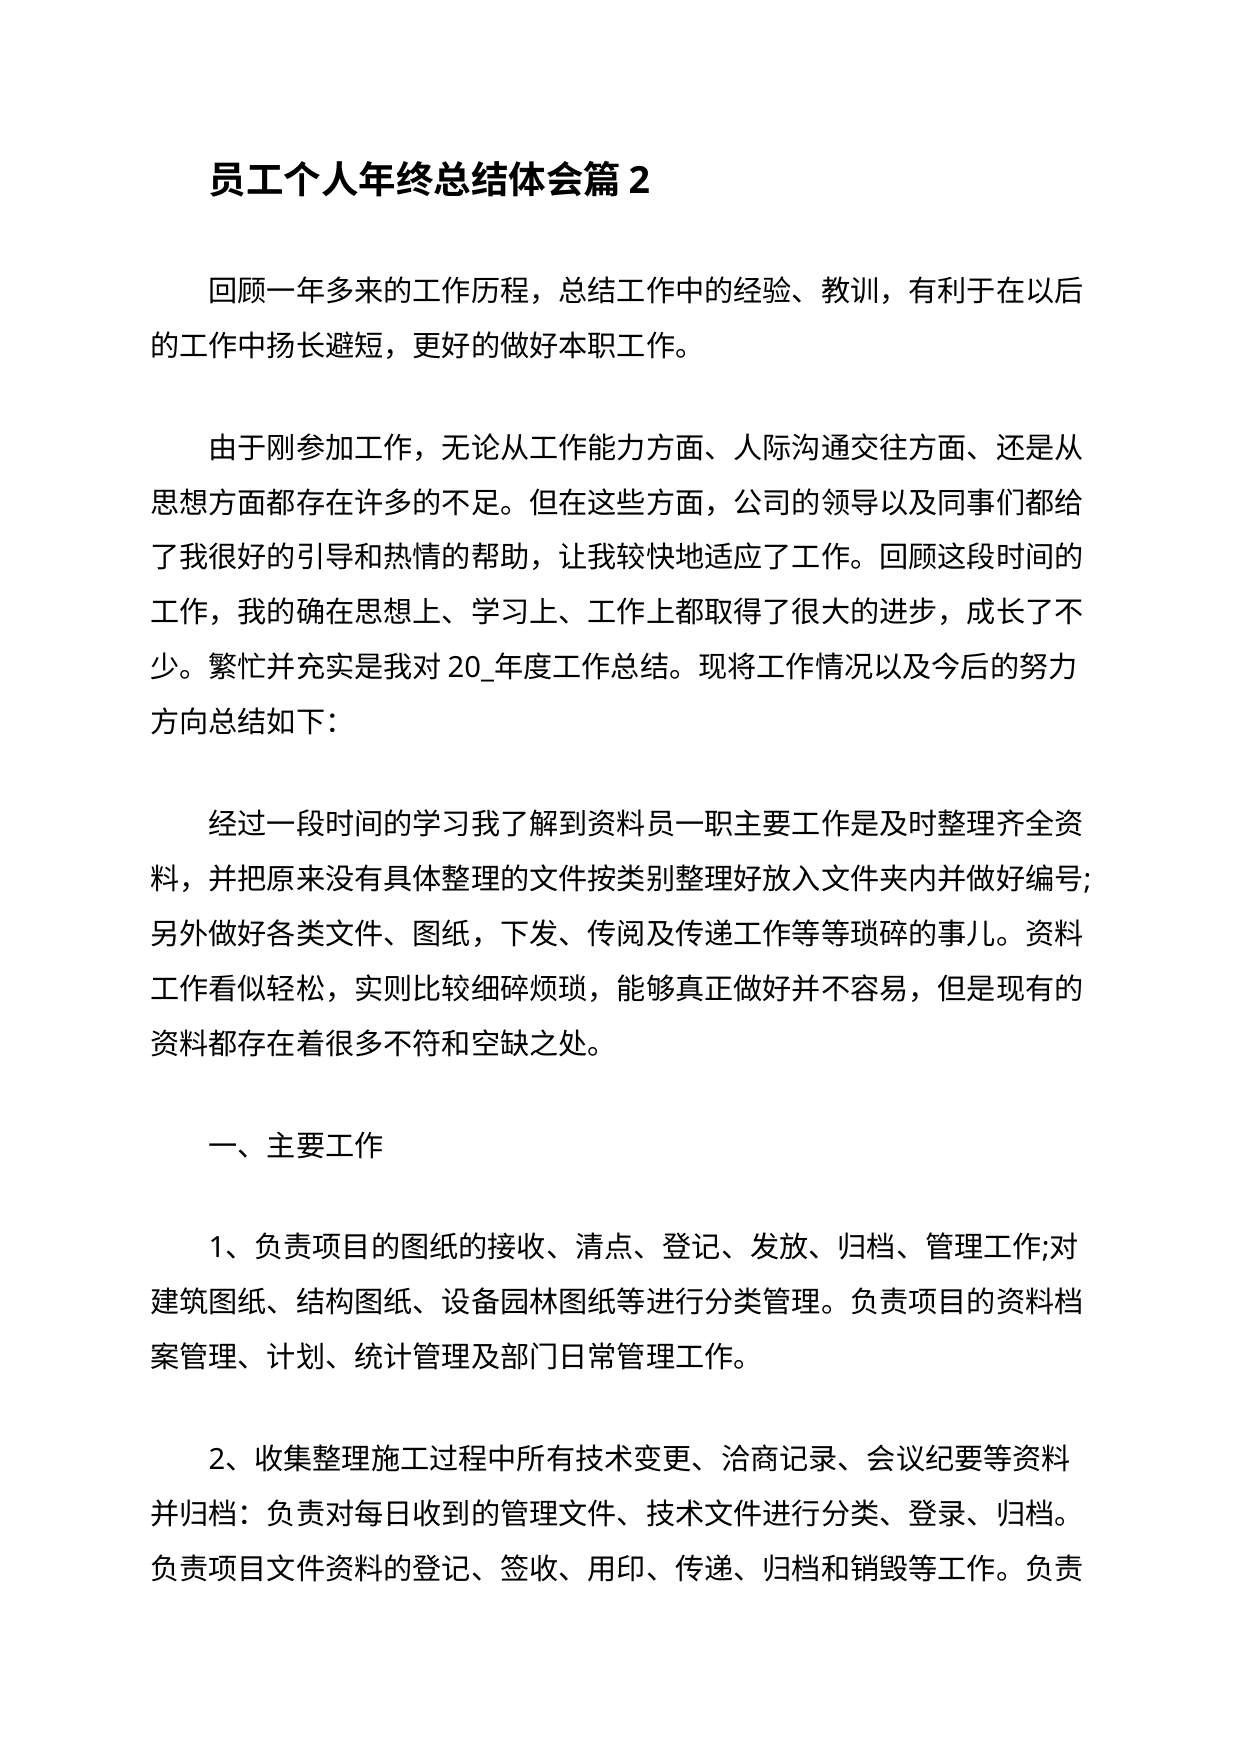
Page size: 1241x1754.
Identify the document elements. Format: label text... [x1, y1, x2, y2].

text 员工个人年终总结体会篇2 [150, 150, 1090, 204]
text 一、主要工作 [150, 1122, 1090, 1164]
text 1、负责项目的图纸的接收、清点、登记、发放、归档、管理工作;对建筑图纸、结构图纸、设备园林图纸等进行分类管理。负责项目的资料档案管理、计划、统计管理及部门日常管理工作。 [150, 1224, 1090, 1376]
text 回顾一年多来的工作历程，总结工作中的经验、教训，有利于在以后的工作中扬长避短，更好的做好本职工作。 [150, 268, 1090, 365]
text 经过一段时间的学习我了解到资料员一职主要工作是及时整理齐全资料，并把原来没有具体整理的文件按类别整理好放入文件夹内并做好编号;另外做好各类文件、图纸，下发、传阅及传递工作等等琐碎的事儿。资料工作看似轻松，实则比较细碎烦琐，能够真正做好并不容易，但是现有的资料都存在着很多不符和空缺之处。 [150, 801, 1090, 1063]
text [150, 1436, 1090, 1588]
text 由于刚参加工作，无论从工作能力方面、人际沟通交往方面、还是从思想方面都存在许多的不足。但在这些方面，公司的领导以及同事们都给了我很好的引导和热情的帮助，让我较快地适应了工作。回顾这段时间的工作，我的确在思想上、学习上、工作上都取得了很大的进步，成长了不少。繁忙并充实是我对20_年度工作总结。现将工作情况以及今后的努力方向总结如下： [150, 424, 1090, 741]
